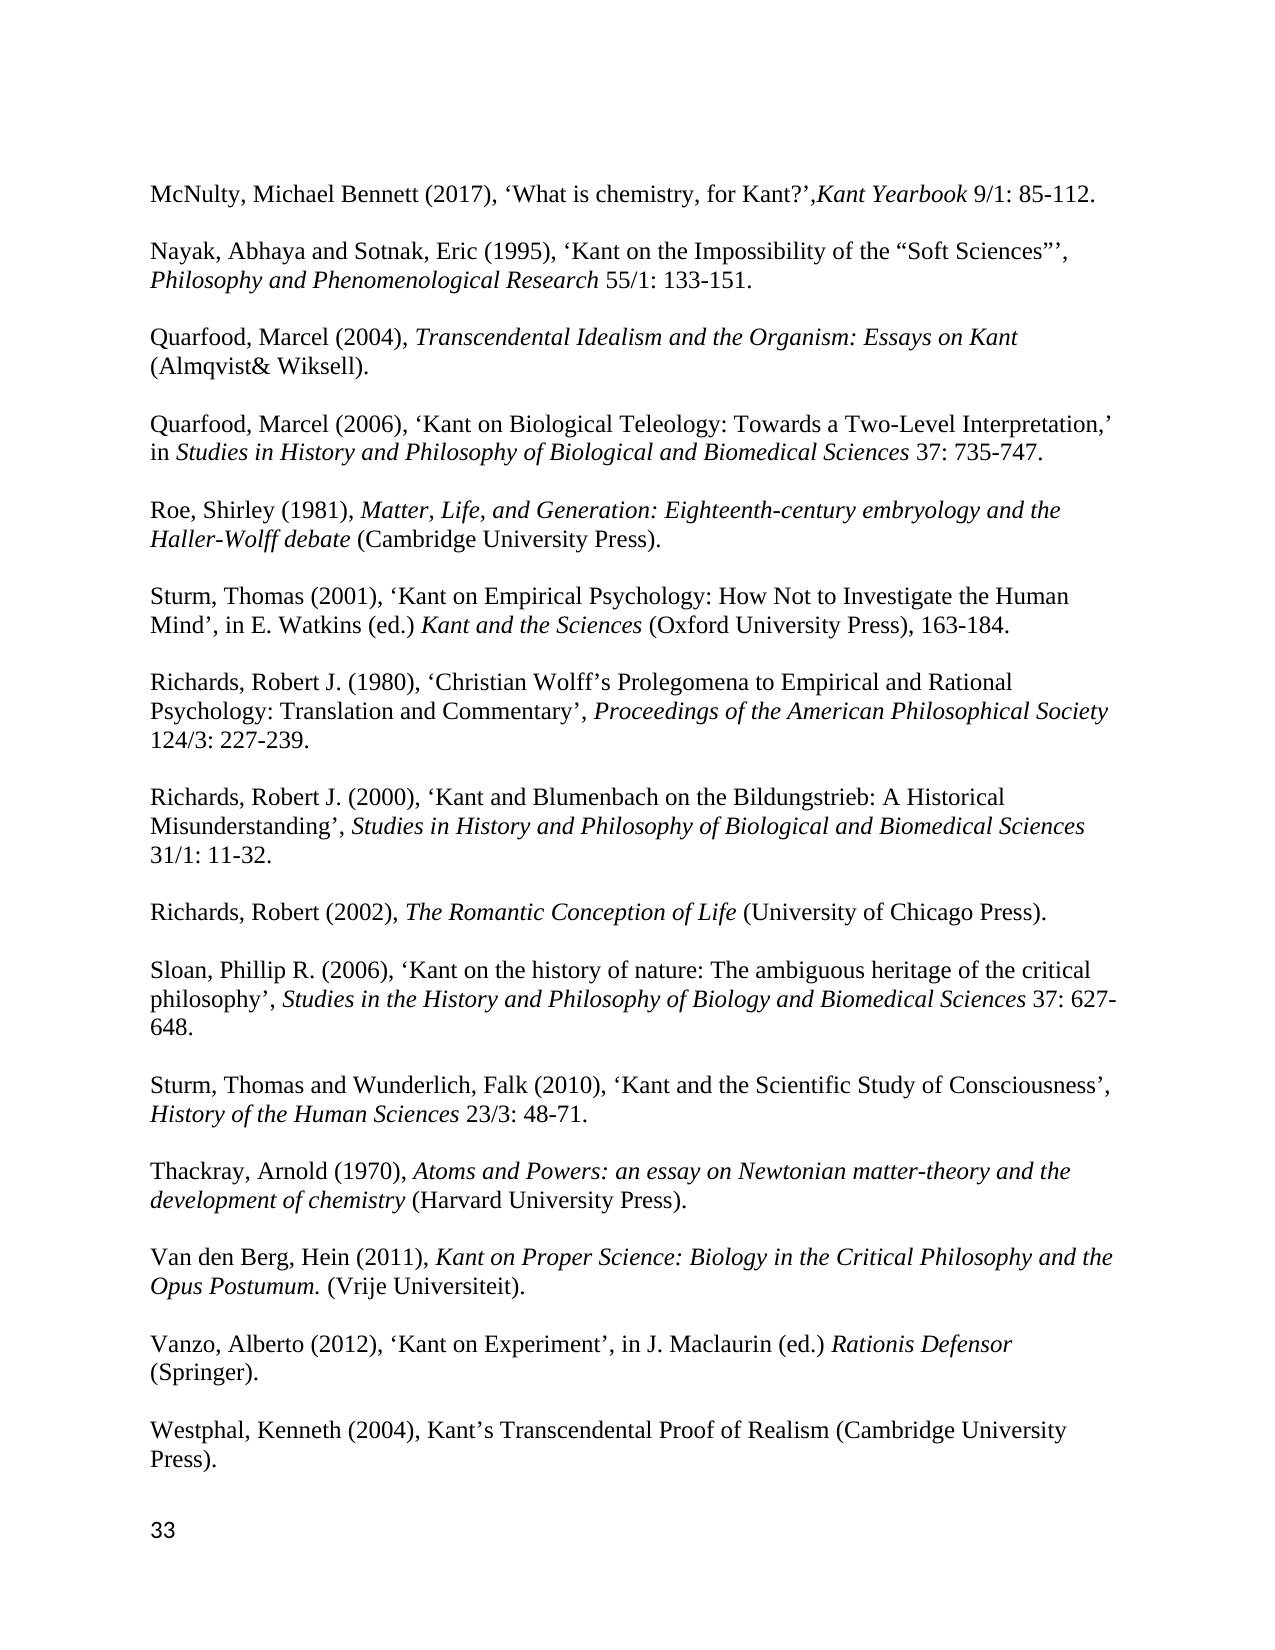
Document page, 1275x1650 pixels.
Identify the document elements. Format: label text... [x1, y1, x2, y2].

text Thackray, Arnold (1970), Atoms and Powers: an essay on Newtonian matter-theory and the development of chemistry (Harvard University Press). [150, 1156, 1125, 1214]
text Sturm, Thomas and Wunderlich, Falk (2010), ‘Kant and the Scientific Study of Consciousness’, History of the Human Sciences 23/3: 48-71. [150, 1070, 1125, 1127]
text Sloan, Phillip R. (2006), ‘Kant on the history of nature: The ambiguous heritage of the critical philosophy’, Studies in the History and Philosophy of Biology and Biomedical Sciences 37: 627-648. [150, 955, 1125, 1041]
text Westphal, Kenneth (2004), Kant’s Transcendental Proof of Realism (Cambridge University Press). [150, 1415, 1125, 1472]
text Quarfood, Marcel (2006), ‘Kant on Biological Teleology: Towards a Two-Level Interpretation,’ in Studies in History and Philosophy of Biological and Biomedical Sciences 37: 735-747. [150, 409, 1125, 466]
text Nayak, Abhaya and Sotnak, Eric (1995), ‘Kant on the Impossibility of the “Soft Sciences”’, Philosophy and Phenomenological Research 55/1: 133-151. [150, 236, 1125, 294]
text Roe, Shirley (1981), Matter, Life, and Generation: Eighteenth-century embryology and the Haller-Wolff debate (Cambridge University Press). [150, 495, 1125, 552]
text Quarfood, Marcel (2004), Transcendental Idealism and the Organism: Essays on Kant (Almqvist& Wiksell). [150, 322, 1125, 380]
text Richards, Robert J. (1980), ‘Christian Wolff’s Prolegomena to Empirical and Rational Psychology: Translation and Commentary’, Proceedings of the American Philosophical Society 124/3: 227-239. [150, 667, 1125, 754]
text McNulty, Michael Bennett (2017), ‘What is chemistry, for Kant?’,Kant Yearbook 9/1: 85-112. [150, 179, 1125, 207]
text Richards, Robert (2002), The Romantic Conception of Life (University of Chicago Press). [150, 897, 1125, 926]
text Richards, Robert J. (2000), ‘Kant and Blumenbach on the Bildungstrieb: A Historical Misunderstanding’, Studies in History and Philosophy of Biological and Biomedical Sciences 31/1: 11-32. [150, 782, 1125, 869]
text Sturm, Thomas (2001), ‘Kant on Empirical Psychology: How Not to Investigate the Human Mind’, in E. Watkins (ed.) Kant and the Sciences (Oxford University Press), 163-184. [150, 581, 1125, 639]
text Vanzo, Alberto (2012), ‘Kant on Experiment’, in J. Maclaurin (ed.) Rationis Defensor (Springer). [150, 1329, 1125, 1386]
text Van den Berg, Hein (2011), Kant on Proper Science: Biology in the Critical Philosophy and the Opus Postumum. (Vrije Universiteit). [150, 1242, 1125, 1300]
